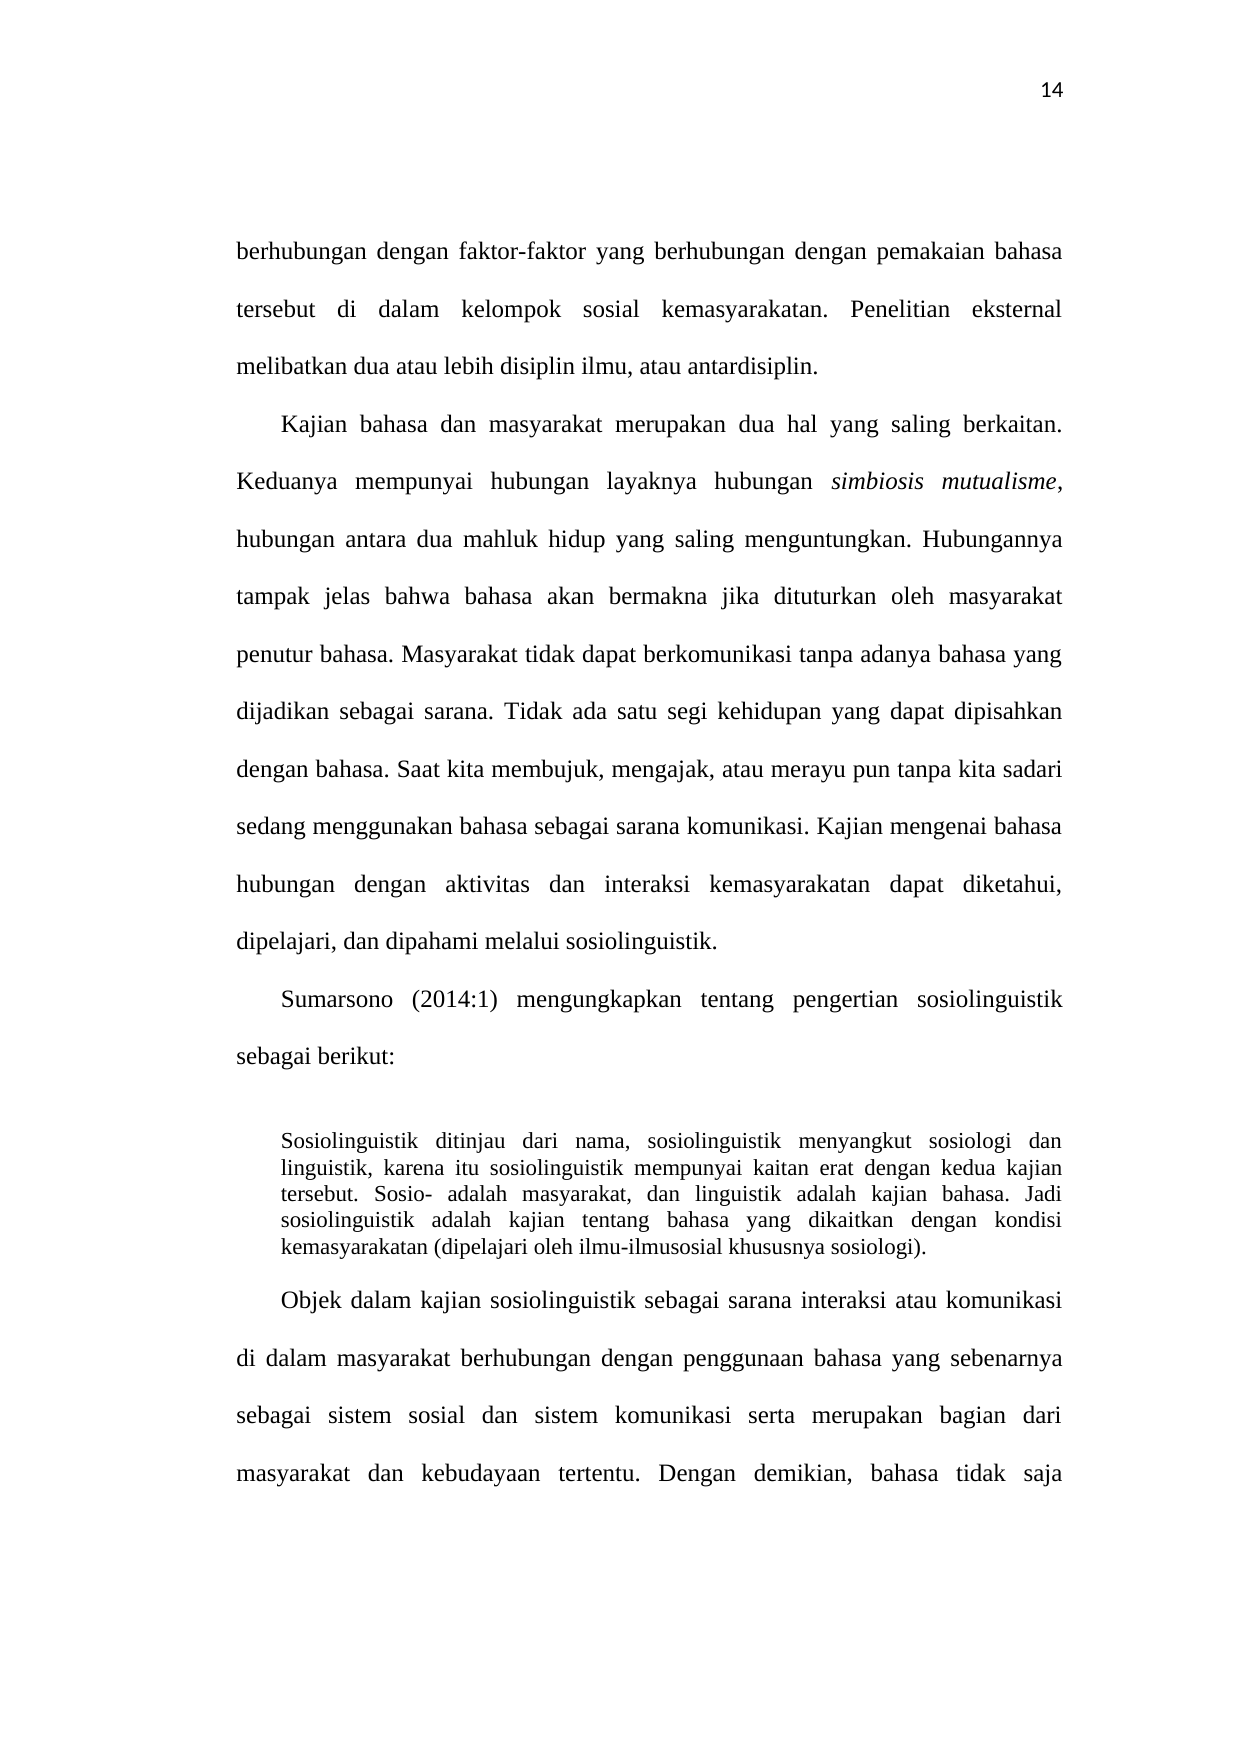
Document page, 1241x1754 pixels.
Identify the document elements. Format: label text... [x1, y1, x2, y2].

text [236, 1286, 1063, 1487]
text Kajian bahasa dan masyarakat merupakan dua hal yang saling berkaitan. Keduanya mempunyai hubungan layaknya hubungan simbiosis mutualisme, hubungan antara dua mahluk hidup yang saling menguntungkan. Hubungannya tampak jelas bahwa bahasa akan bermakna jika dituturkan oleh masyarakat penutur bahasa. Masyarakat tidak dapat berkomunikasi tanpa adanya bahasa yang dijadikan sebagai sarana. Tidak ada satu segi kehidupan yang dapat dipisahkan dengan bahasa. Saat kita membujuk, mengajak, atau merayu pun tanpa kita sadari sedang menggunakan bahasa sebagai sarana komunikasi. Kajian mengenai bahasa hubungan dengan aktivitas dan interaksi kemasyarakatan dapat diketahui, dipelajari, dan dipahami melalui sosiolinguistik. [236, 409, 1063, 955]
text Sosiolinguistik ditinjau dari nama, sosiolinguistik menyangkut sosiologi dan linguistik, karena itu sosiolinguistik mempunyai kaitan erat dengan kedua kajian tersebut. Sosio- adalah masyarakat, dan linguistik adalah kajian bahasa. Jadi sosiolinguistik adalah kajian tentang bahasa yang dikaitkan dengan kondisi kemasyarakatan (dipelajari oleh ilmu-ilmusosial khususnya sosiologi). [281, 1127, 1063, 1259]
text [236, 236, 1063, 380]
text Sumarsono (2014:1) mengungkapkan tentang pengertian sosiolinguistik sebagai berikut: [236, 984, 1063, 1070]
